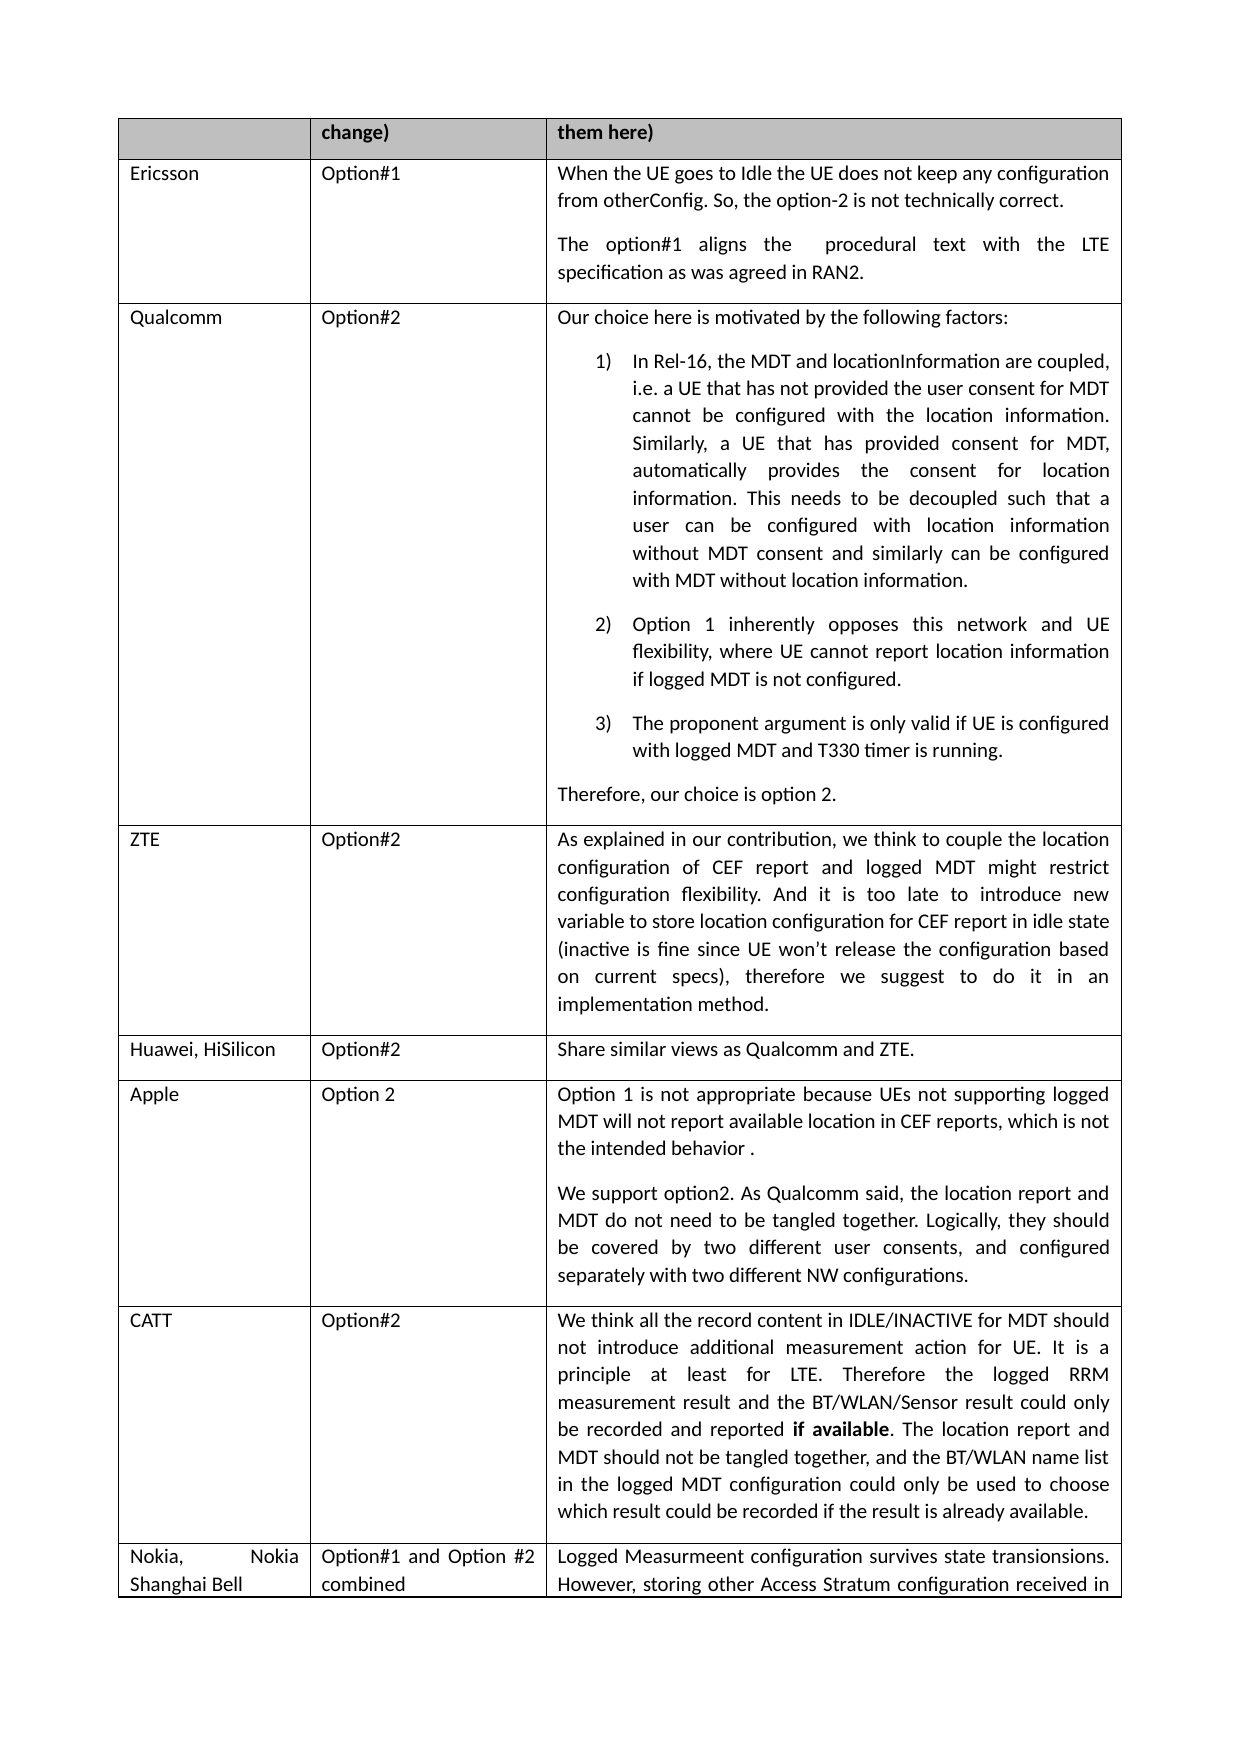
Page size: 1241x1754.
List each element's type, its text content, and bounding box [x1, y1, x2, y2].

table_cell Apple [119, 1081, 310, 1306]
table_cell Share similar views as Qualcomm and ZTE. [547, 1036, 1121, 1080]
table_cell Option#1 [311, 160, 546, 303]
table_cell Option#2 [311, 304, 546, 825]
table_cell Qualcomm [119, 304, 310, 825]
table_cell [311, 1544, 546, 1596]
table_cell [547, 1544, 1121, 1596]
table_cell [119, 1544, 310, 1596]
table_cell Option#2 [311, 826, 546, 1035]
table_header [547, 119, 1121, 159]
table_cell Ericsson [119, 160, 310, 303]
table_cell We think all the record content in IDLE/INACTIVE for MDT should not introduce additional measurement action for UE. It is a principle at least for LTE. Therefore the logged RRM measurement result and the BT/WLAN/Sensor result could only be recorded and reported if available. The location report and MDT should not be tangled together, and the BT/WLAN name list in the logged MDT configuration could only be used to choose which result could be recorded if the result is already available. [547, 1307, 1121, 1543]
table_cell ZTE [119, 826, 310, 1035]
table_cell CATT [119, 1307, 310, 1543]
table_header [311, 119, 546, 159]
table_cell Option#2 [311, 1036, 546, 1080]
table_cell Option 2 [311, 1081, 546, 1306]
table_cell Our choice here is motivated by the following factors: In Rel-16, the MDT and locationInformation are coupled, i.e. a UE that has not provided the user consent for MDT cannot be configured with the location information. Similarly, a UE that has provided consent for MDT, automatically provides the consent for location information. This needs to be decoupled such that a user can be configured with location information without MDT consent and similarly can be configured with MDT without location information. Option 1 inherently opposes this network and UE flexibility, where UE cannot report location information if logged MDT is not configured. The proponent argument is only valid if UE is configured with logged MDT and T330 timer is running. Therefore, our choice is option 2. [547, 304, 1121, 825]
table_header Company Name [119, 119, 310, 159]
table_cell As explained in our contribution, we think to couple the location configuration of CEF report and logged MDT might restrict configuration flexibility. And it is too late to introduce new variable to store location configuration for CEF report in idle state (inactive is fine since UE won’t release the configuration based on current specs), therefore we suggest to do it in an implementation method. [547, 826, 1121, 1035]
table_cell When the UE goes to Idle the UE does not keep any configuration from otherConfig. So, the option-2 is not technically correct. The option#1 aligns the procedural text with the LTE specification as was agreed in RAN2. [547, 160, 1121, 303]
table_cell Huawei, HiSilicon [119, 1036, 310, 1080]
table_cell Option 1 is not appropriate because UEs not supporting logged MDT will not report available location in CEF reports, which is not the intended behavior . We support option2. As Qualcomm said, the location report and MDT do not need to be tangled together. Logically, they should be covered by two different user consents, and configured separately with two different NW configurations. [547, 1081, 1121, 1306]
table_cell Option#2 [311, 1307, 546, 1543]
